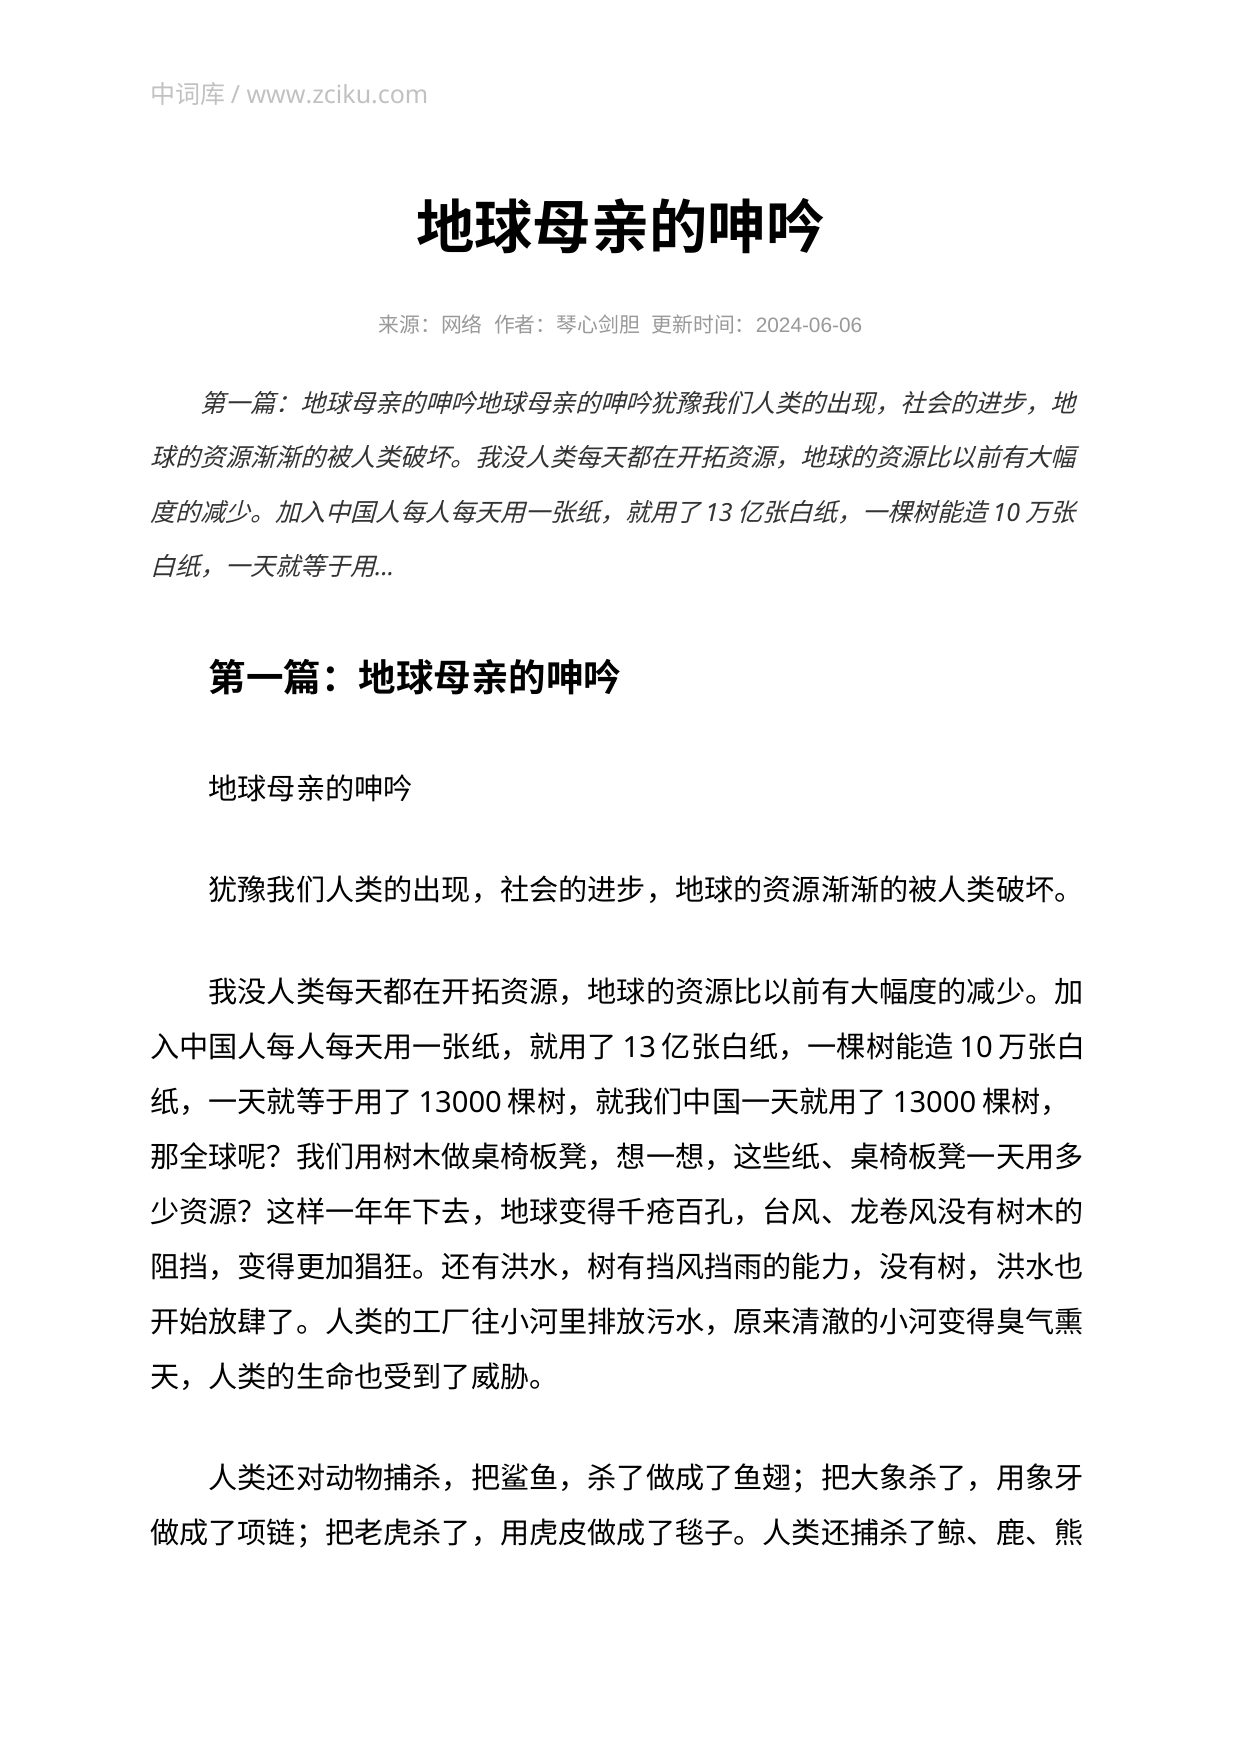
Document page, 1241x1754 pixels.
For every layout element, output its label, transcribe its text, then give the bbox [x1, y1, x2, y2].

text 第一篇：地球母亲的呻吟地球母亲的呻吟犹豫我们人类的出现，社会的进步，地球的资源渐渐的被人类破坏。我没人类每天都在开拓资源，地球的资源比以前有大幅度的减少。加入中国人每人每天用一张纸，就用了13亿张白纸，一棵树能造10万张白纸，一天就等于用... [150, 383, 1090, 583]
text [150, 1455, 1090, 1552]
text 犹豫我们人类的出现，社会的进步，地球的资源渐渐的被人类破坏。 [150, 867, 1090, 909]
text 我没人类每天都在开拓资源，地球的资源比以前有大幅度的减少。加入中国人每人每天用一张纸，就用了13亿张白纸，一棵树能造10万张白纸，一天就等于用了13000棵树，就我们中国一天就用了13000棵树，那全球呢？我们用树木做桌椅板凳，想一想，这些纸、桌椅板凳一天用多少资源？这样一年年下去，地球变得千疮百孔，台风、龙卷风没有树木的阻挡，变得更加猖狂。还有洪水，树有挡风挡雨的能力，没有树，洪水也开始放肆了。人类的工厂往小河里排放污水，原来清澈的小河变得臭气熏天，人类的生命也受到了威胁。 [150, 969, 1090, 1396]
subtitle 地球母亲的呻吟 [150, 181, 1090, 266]
text 第一篇：地球母亲的呻吟 [150, 648, 1090, 702]
text 来源：网络 作者：琴心剑胆 更新时间：2024-06-06 [150, 313, 1090, 337]
text 地球母亲的呻吟 [150, 765, 1090, 807]
